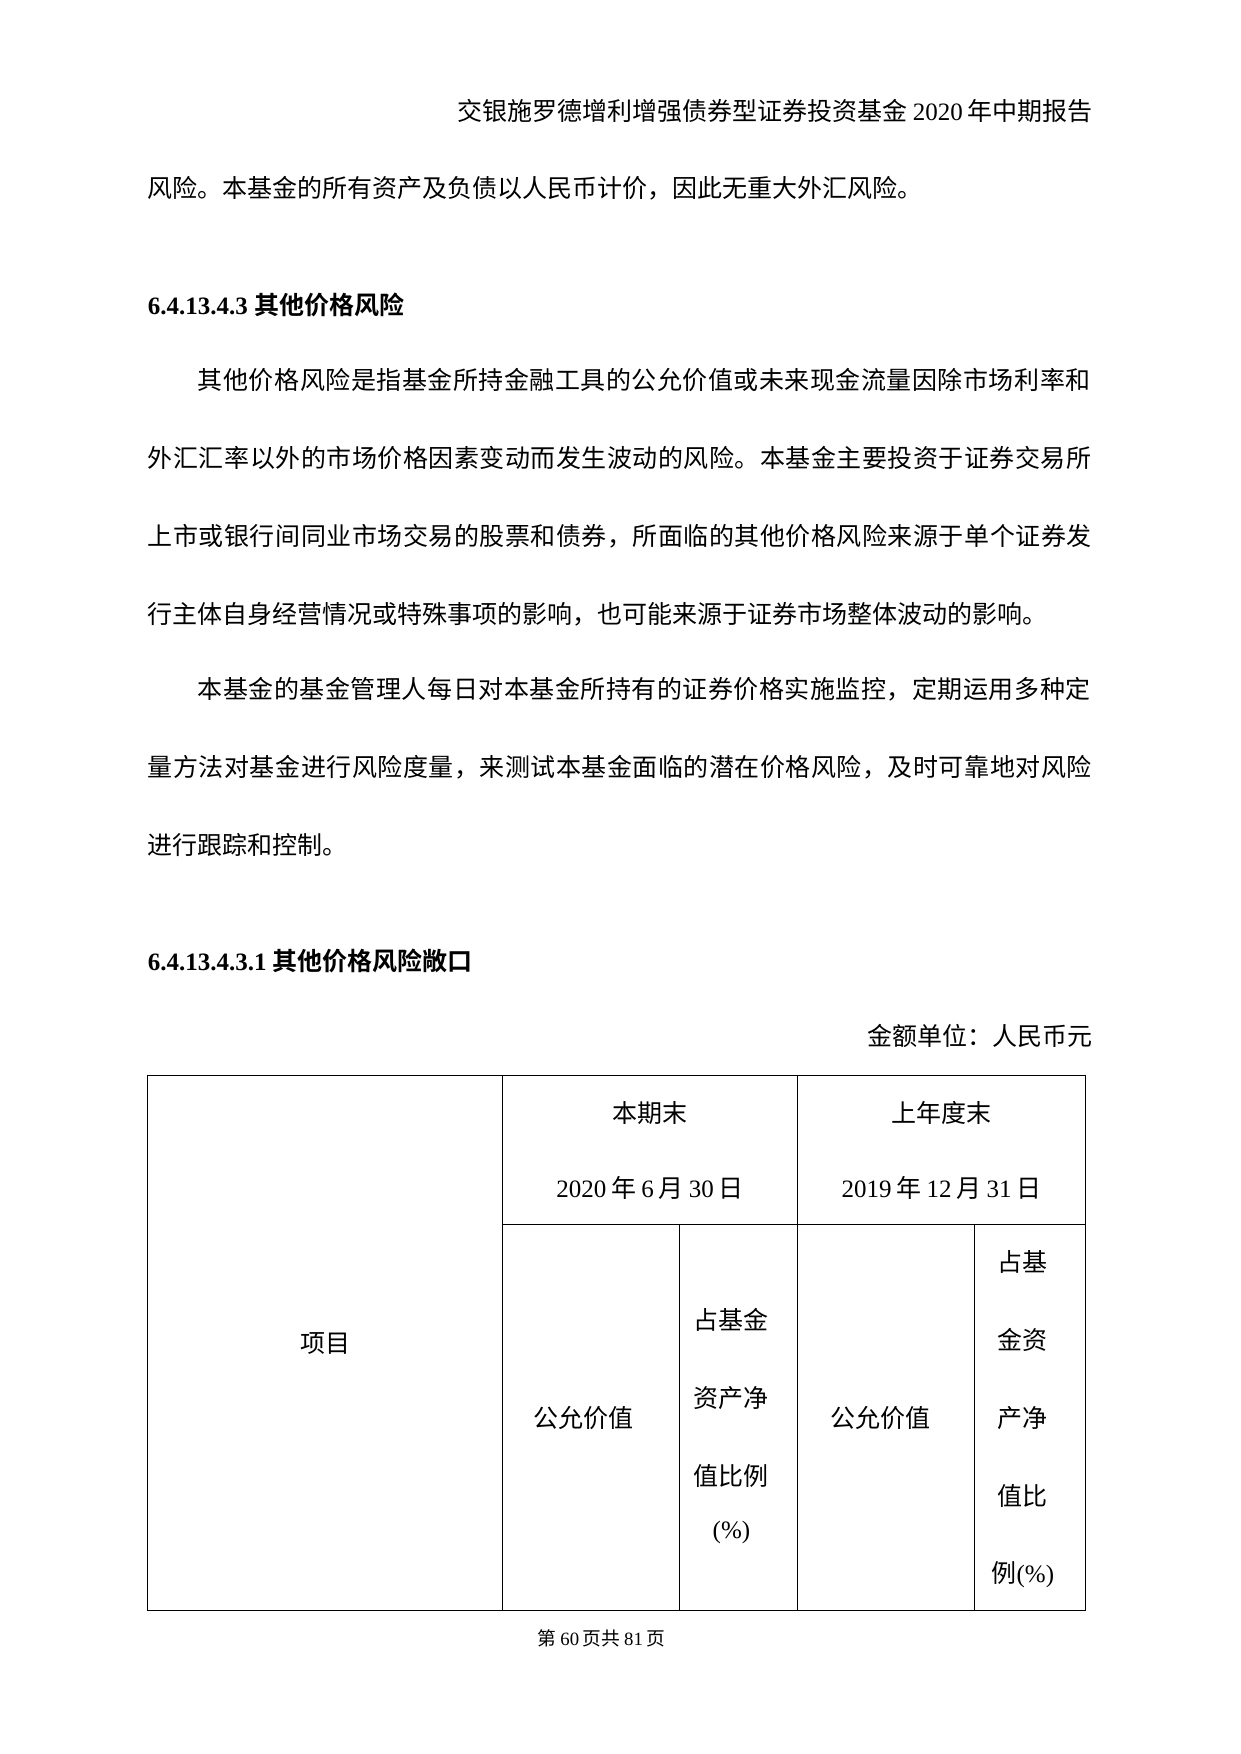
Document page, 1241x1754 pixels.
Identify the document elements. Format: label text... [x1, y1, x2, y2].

table_cell 占基金资产净值比例(%) [975, 1225, 1085, 1609]
text 本基金的基金管理人每日对本基金所持有的证券价格实施监控，定期运用多种定量方法对基金进行风险度量，来测试本基金面临的潜在价格风险，及时可靠地对风险进行跟踪和控制。 [148, 655, 1092, 876]
table_cell 公允价值 [798, 1225, 974, 1609]
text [148, 154, 1092, 219]
table_header 上年度末 2019年12月31日 [798, 1076, 1085, 1224]
text 6.4.13.4.3.1 其他价格风险敞口 [148, 927, 1092, 992]
text 6.4.13.4.3 其他价格风险 [148, 271, 1092, 336]
table_cell 公允价值 [503, 1225, 679, 1609]
table_header 本期末 2020年6月30日 [503, 1076, 797, 1224]
text 金额单位：人民币元 [149, 1002, 1092, 1067]
table_cell 占基金资产净值比例(%) [680, 1225, 797, 1609]
text 其他价格风险是指基金所持金融工具的公允价值或未来现金流量因除市场利率和外汇汇率以外的市场价格因素变动而发生波动的风险。本基金主要投资于证券交易所上市或银行间同业市场交易的股票和债券，所面临的其他价格风险来源于单个证券发行主体自身经营情况或特殊事项的影响，也可能来源于证券市场整体波动的影响。 [148, 346, 1092, 645]
table_header 项目 [148, 1076, 502, 1609]
